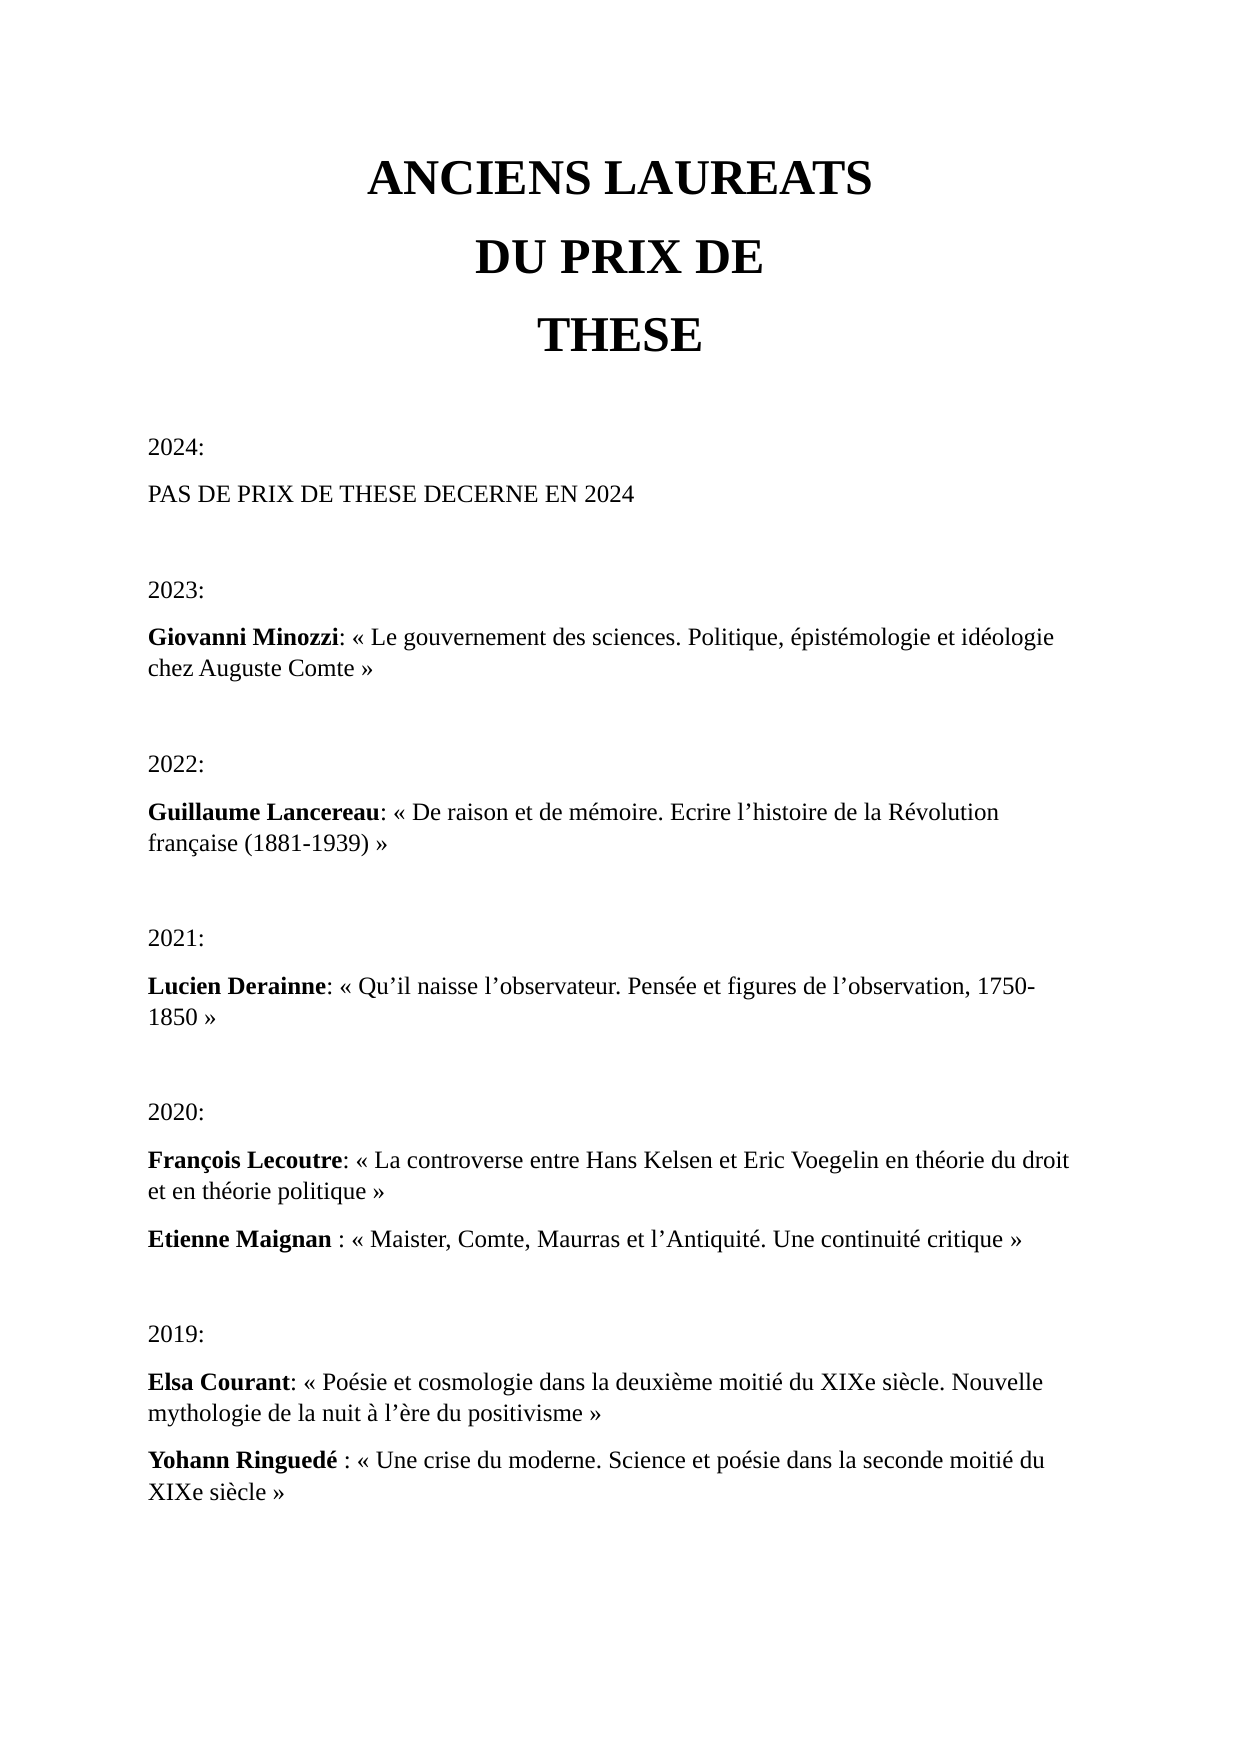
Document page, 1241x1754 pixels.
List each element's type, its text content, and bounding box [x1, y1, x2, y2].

text Giovanni Minozzi: « Le gouvernement des sciences. Politique, épistémologie et idéologie chez Auguste Comte » [148, 622, 1093, 682]
text Elsa Courant: « Poésie et cosmologie dans la deuxième moitié du XIXe siècle. Nouvelle mythologie de la nuit à l’ère du positivisme » [148, 1367, 1093, 1427]
text 2022: [148, 749, 1093, 778]
text Lucien Derainne: « Qu’il naisse l’observateur. Pensée et figures de l’observation, 1750-1850 » [148, 971, 1093, 1031]
text 2024: [148, 432, 1093, 460]
text 2019: [148, 1319, 1093, 1348]
text 2020: [148, 1097, 1093, 1126]
text Etienne Maignan : « Maister, Comte, Maurras et l’Antiquité. Une continuité critique » [148, 1224, 1093, 1252]
text Yohann Ringuedé : « Une crise du moderne. Science et poésie dans la seconde moitié du XIXe siècle » [148, 1446, 1093, 1505]
text DU PRIX DE [148, 226, 1093, 284]
text 2021: [148, 923, 1093, 952]
text Guillaume Lancereau: « De raison et de mémoire. Ecrire l’histoire de la Révolution française (1881-1939) » [148, 797, 1093, 856]
text ANCIENS LAUREATS [148, 148, 1093, 205]
text PAS DE PRIX DE THESE DECERNE EN 2024 [148, 479, 1093, 508]
text François Lecoutre: « La controverse entre Hans Kelsen et Eric Voegelin en théorie du droit et en théorie politique » [148, 1145, 1093, 1205]
text THESE [148, 305, 1093, 363]
text 2023: [148, 575, 1093, 603]
